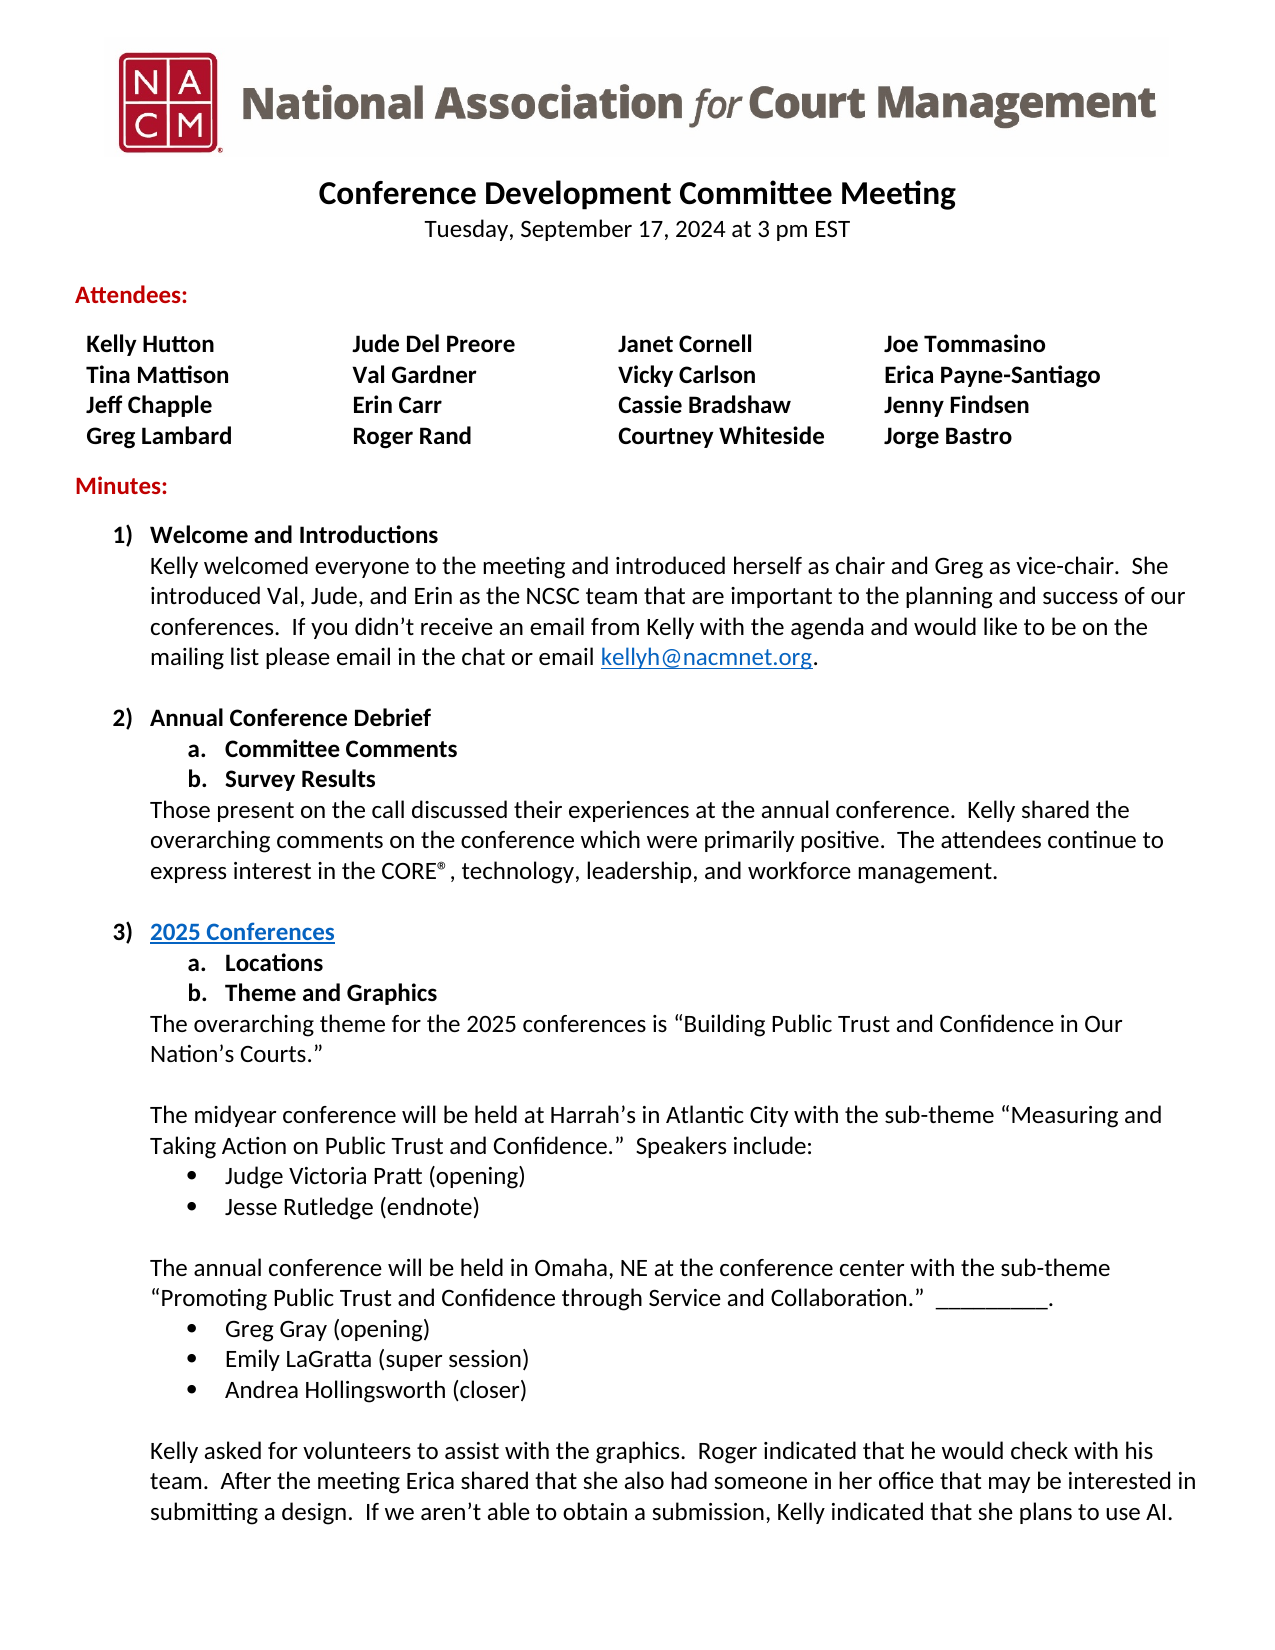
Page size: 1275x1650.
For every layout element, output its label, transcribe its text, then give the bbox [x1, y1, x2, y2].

list Emily LaGratta (super session) [187, 1343, 1200, 1374]
table_cell Tina Mattison [75, 359, 341, 389]
table_cell Vicky Carlson [607, 359, 873, 389]
list Committee Comments [187, 733, 1200, 763]
text The annual conference will be held in Omaha, NE at the conference center with the sub-theme “Promoting Public Trust and Confidence through Service and Collaboration.” _________. [150, 1252, 1200, 1313]
text Tuesday, September 17, 2024 at 3 pm EST [75, 213, 1200, 243]
list Survey Results [187, 763, 1200, 794]
table_cell Jenny Findsen [873, 390, 1139, 420]
text Minutes: [75, 470, 1200, 500]
table_cell Jeff Chapple [75, 390, 341, 420]
text The overarching theme for the 2025 conferences is “Building Public Trust and Confidence in Our Nation’s Courts.” [150, 1008, 1200, 1069]
table_cell Erica Payne-Santiago [873, 359, 1139, 389]
table_header Jude Del Preore [341, 329, 607, 359]
table_cell Roger Rand [341, 420, 607, 451]
list 2025 Conferences [112, 916, 1200, 947]
list Andrea Hollingsworth (closer) [187, 1374, 1200, 1404]
table_header Joe Tommasino [873, 329, 1139, 359]
text Attendees: [75, 279, 1200, 309]
table_cell Val Gardner [341, 359, 607, 389]
table_cell Courtney Whiteside [607, 420, 873, 451]
picture [104, 37, 1170, 157]
text Conference Development Committee Meeting [75, 172, 1200, 213]
text Kelly asked for volunteers to assist with the graphics. Roger indicated that he would check with his team. After the meeting Erica shared that she also had someone in her office that may be interested in submitting a design. If we aren’t able to obtain a submission, Kelly indicated that she plans to use AI. [150, 1435, 1200, 1527]
table_cell Jorge Bastro [873, 420, 1139, 451]
table_cell Cassie Bradshaw [607, 390, 873, 420]
text Kelly welcomed everyone to the meeting and introduced herself as chair and Greg as vice-chair. She introduced Val, Jude, and Erin as the NCSC team that are important to the planning and success of our conferences. If you didn’t receive an email from Kelly with the agenda and would like to be on the mailing list please email in the chat or email kellyh@nacmnet.org. [150, 550, 1200, 672]
text Those present on the call discussed their experiences at the annual conference. Kelly shared the overarching comments on the conference which were primarily positive. The attendees continue to express interest in the CORE®, technology, leadership, and workforce management. [150, 794, 1200, 886]
list Jesse Rutledge (endnote) [187, 1191, 1200, 1221]
table_cell Erin Carr [341, 390, 607, 420]
text The midyear conference will be held at Harrah’s in Atlantic City with the sub-theme “Measuring and Taking Action on Public Trust and Confidence.” Speakers include: [150, 1099, 1200, 1160]
list Theme and Graphics [187, 977, 1200, 1008]
list Judge Victoria Pratt (opening) [187, 1160, 1200, 1191]
table_header Janet Cornell [607, 329, 873, 359]
list Greg Gray (opening) [187, 1313, 1200, 1343]
list Locations [187, 947, 1200, 977]
table_header Kelly Hutton [75, 329, 341, 359]
table_cell Greg Lambard [75, 420, 341, 451]
list Annual Conference Debrief [112, 702, 1200, 733]
list Welcome and Introductions [112, 519, 1200, 550]
